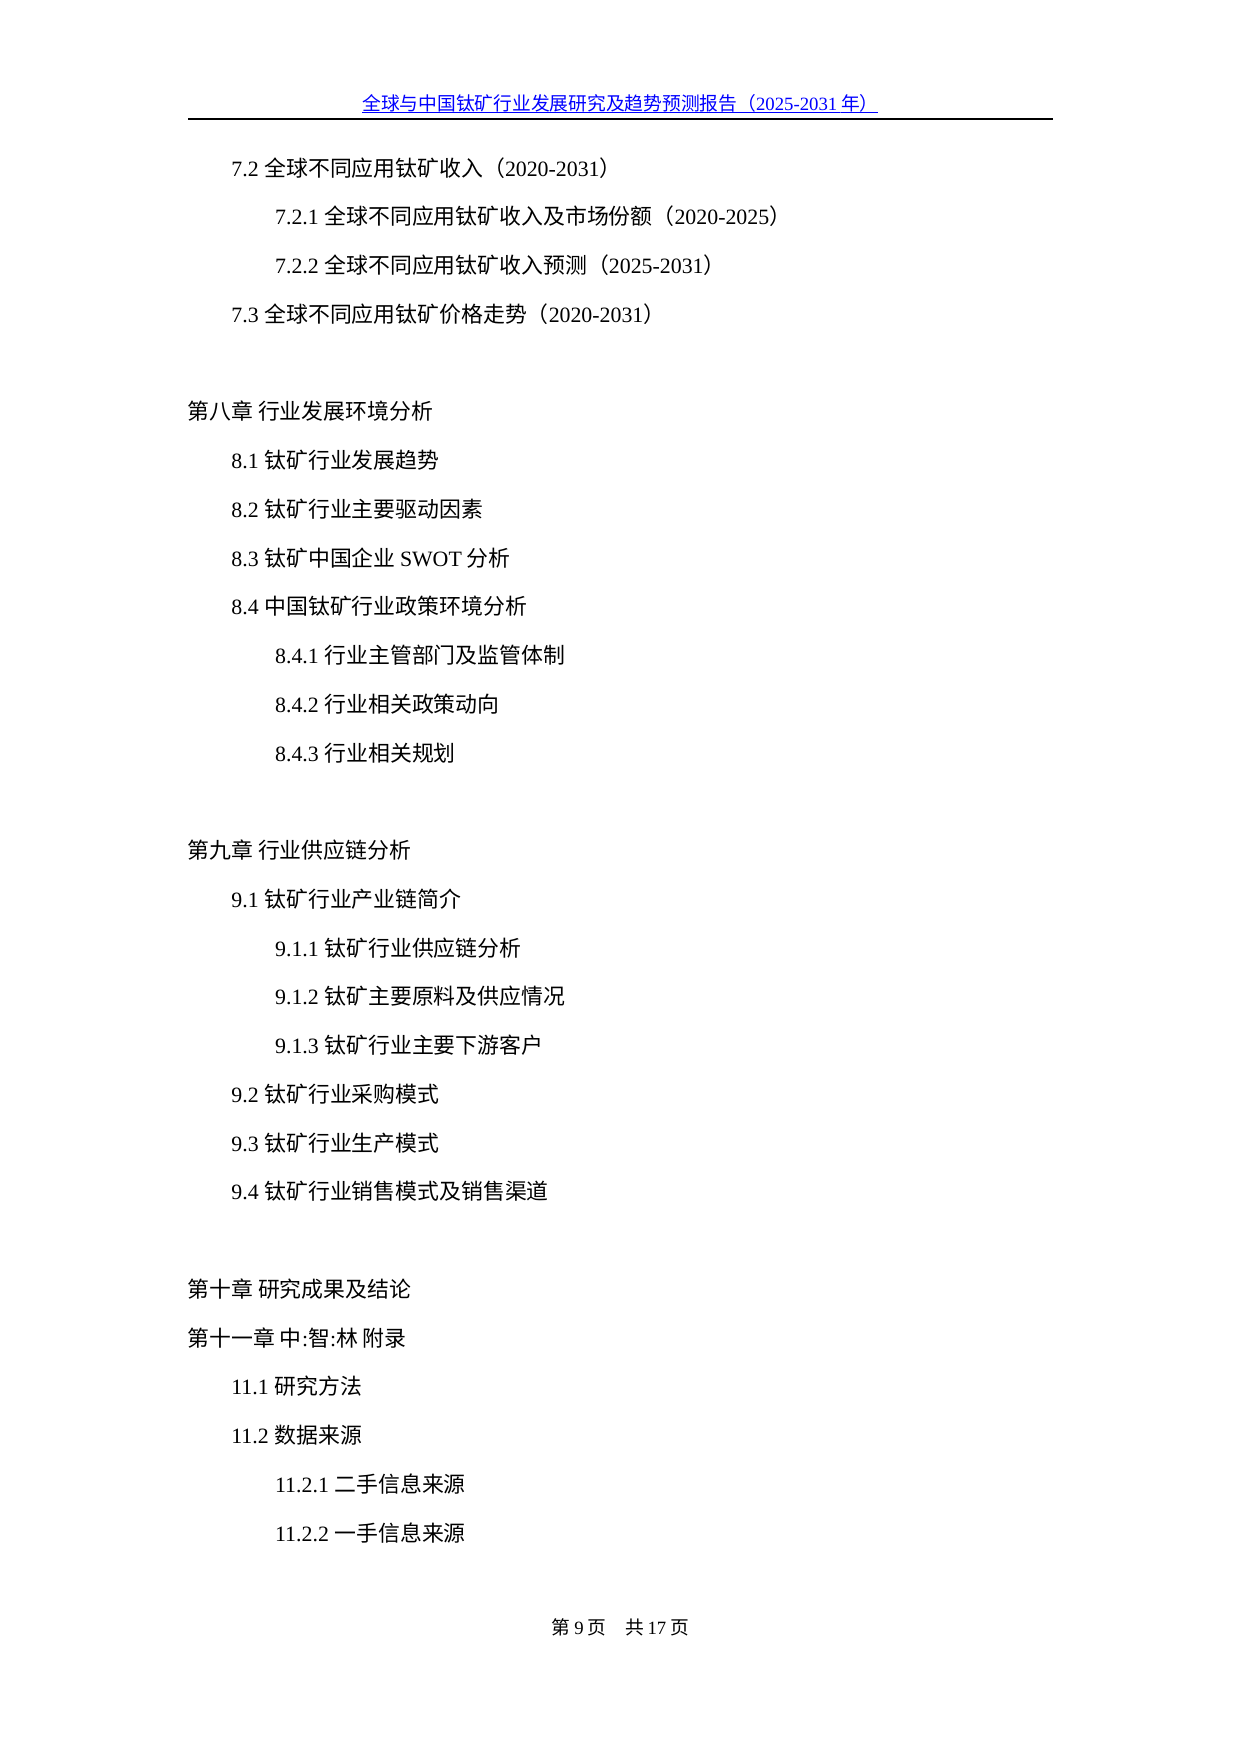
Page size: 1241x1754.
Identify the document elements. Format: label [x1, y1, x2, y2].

text [187, 150, 1053, 1548]
